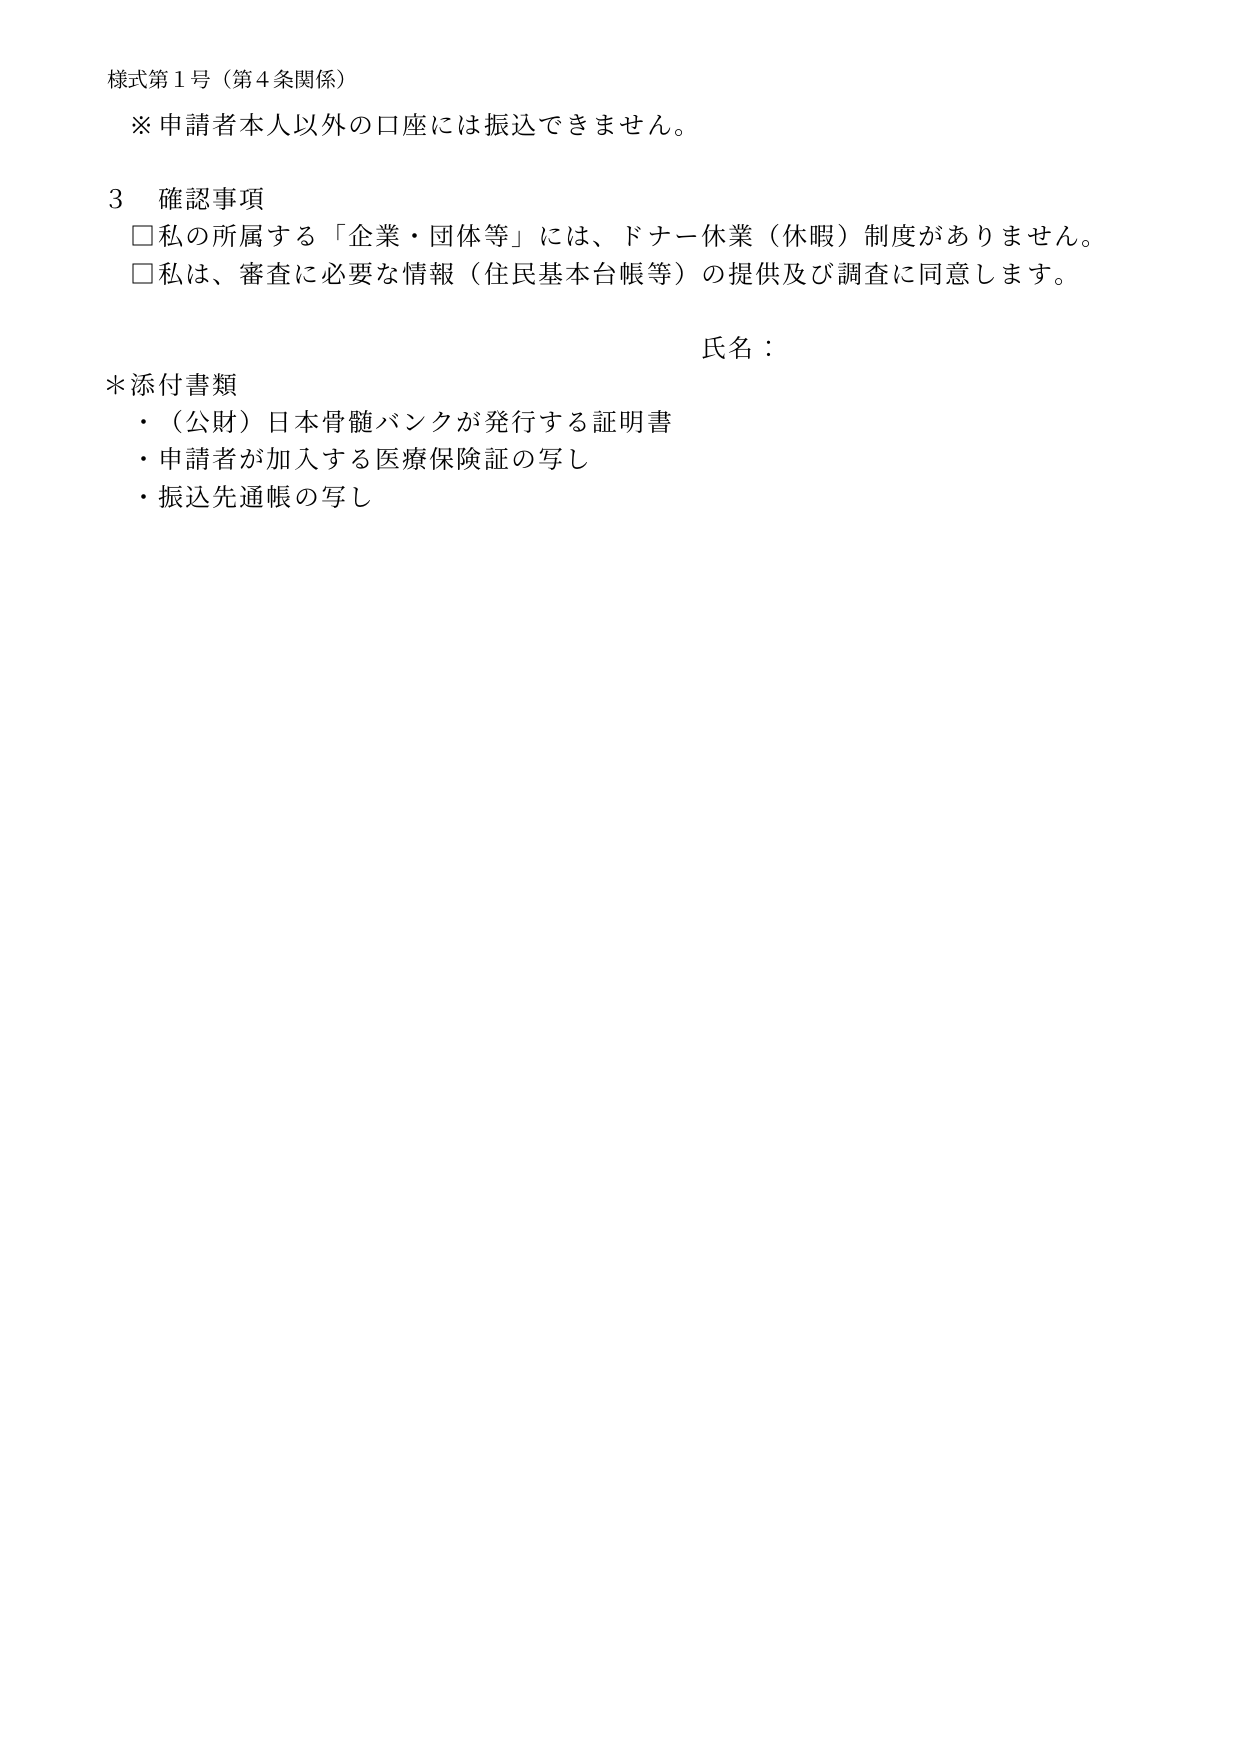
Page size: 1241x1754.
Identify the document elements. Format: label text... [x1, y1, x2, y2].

text ３ 確認事項 [103, 179, 1137, 216]
text ・（公財）日本骨髄バンクが発行する証明書 [131, 402, 1137, 439]
text ・申請者が加入する医療保険証の写し [131, 439, 1137, 477]
text ・振込先通帳の写し [131, 477, 1137, 514]
text ※申請者本人以外の口座には振込できません。 [103, 105, 1137, 142]
text □私の所属する「企業・団体等」には、ドナー休業（休暇）制度がありません。 [103, 216, 1137, 254]
text ＊添付書類 [103, 365, 1137, 402]
text □私は、審査に必要な情報（住民基本台帳等）の提供及び調査に同意します。 [103, 254, 1137, 291]
text 氏名： [103, 328, 1137, 365]
